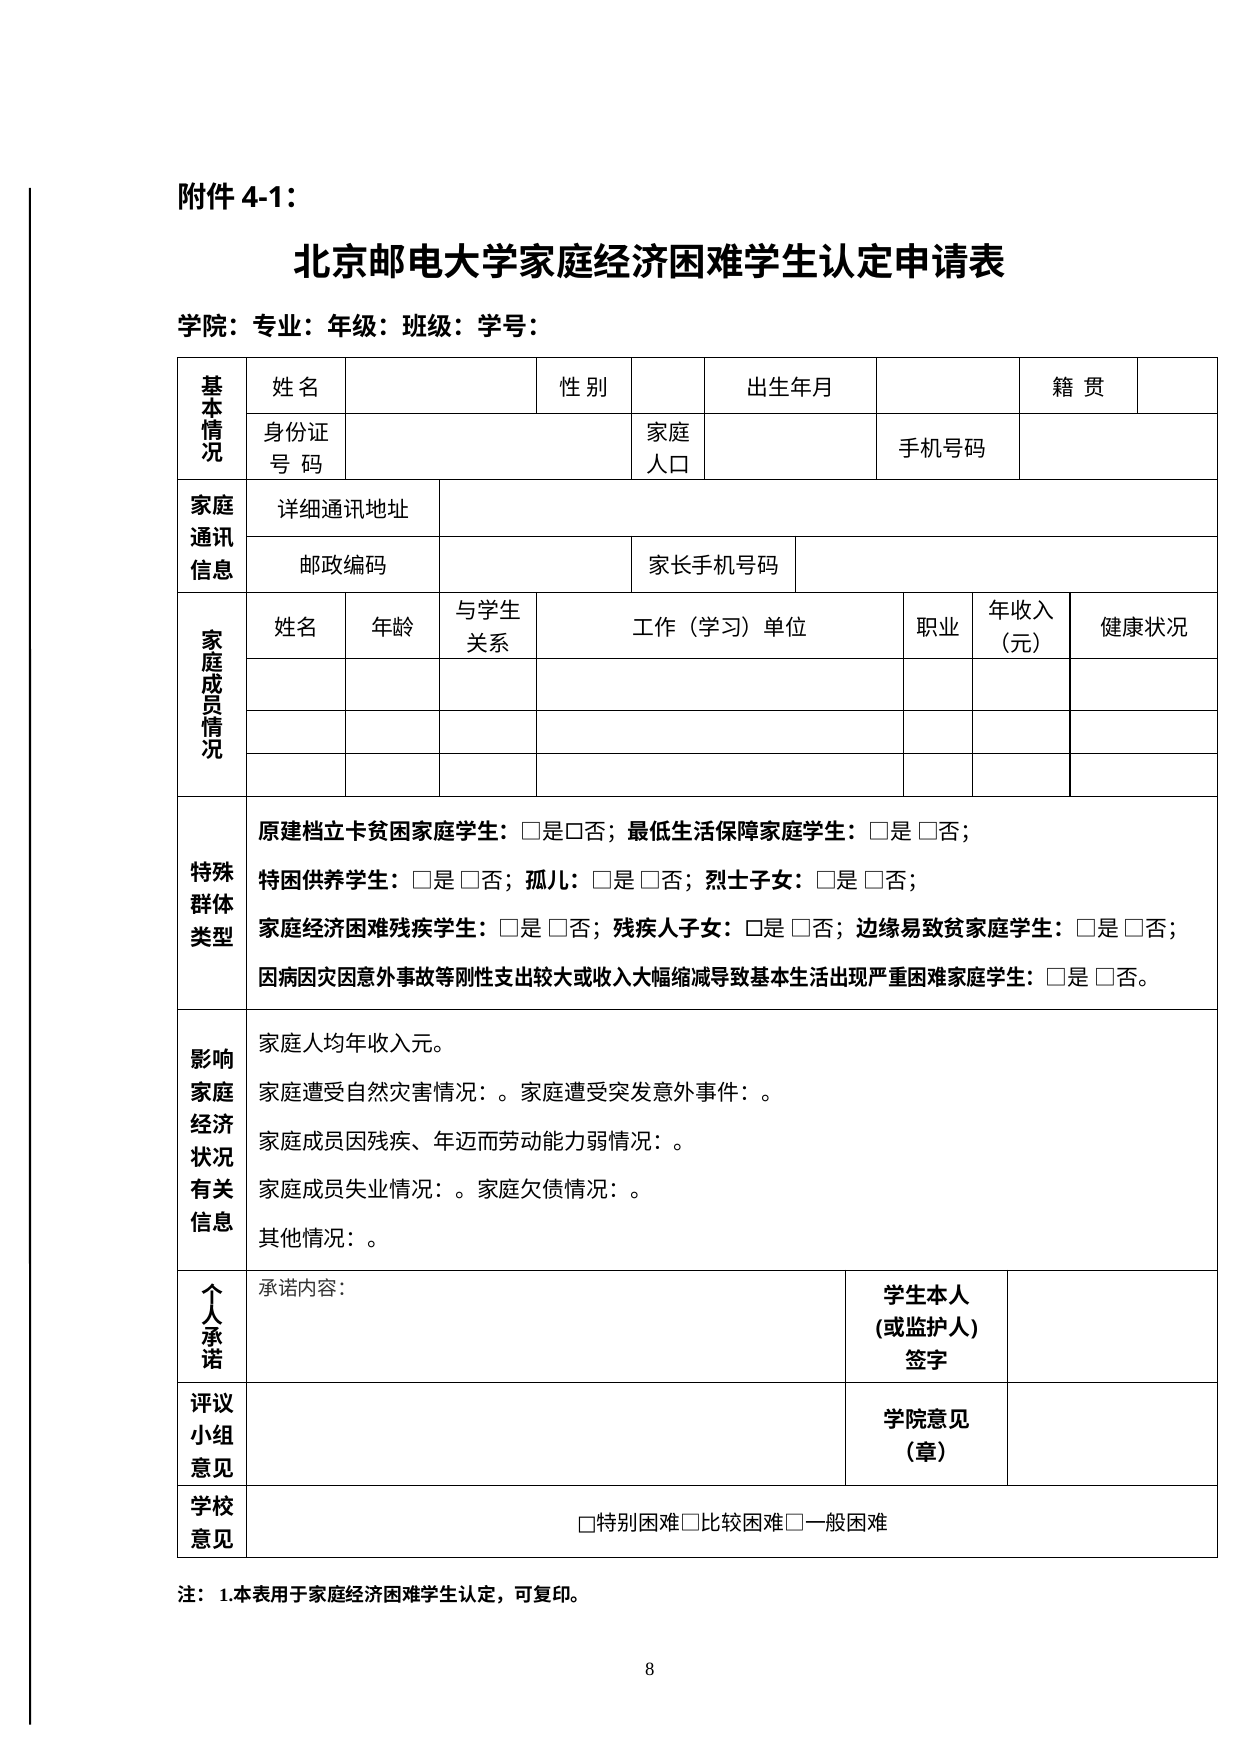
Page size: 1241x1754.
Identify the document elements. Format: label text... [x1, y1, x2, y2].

table_cell [440, 537, 631, 592]
table_header 姓 名 [247, 358, 345, 413]
table_cell [904, 711, 972, 753]
text 北京邮电大学家庭经济困难学生认定申请表 [177, 227, 1122, 292]
table_cell 手机号码 [877, 414, 1019, 479]
table_cell 详细通讯地址 [247, 480, 439, 536]
table_header 性 别 [537, 358, 631, 413]
table_cell [973, 754, 1069, 796]
table_cell [346, 414, 631, 479]
table_cell 影响家庭经济 状况有关信息 [178, 1010, 246, 1269]
table_cell [346, 711, 439, 753]
table_header [1138, 358, 1217, 413]
table_cell [1008, 1383, 1217, 1485]
table_cell [796, 537, 1217, 592]
table_cell [1071, 659, 1217, 710]
table_cell [346, 659, 439, 710]
table_cell □特别困难□比较困难□一般困难 [247, 1486, 1217, 1557]
table_cell [973, 711, 1069, 753]
table_cell [705, 414, 876, 479]
table_cell 特殊群体类型 [178, 797, 246, 1008]
table_cell [440, 480, 1217, 536]
table_header 基本情况 [178, 358, 246, 479]
table_cell [537, 659, 903, 710]
table_cell 学院意见 （章） [846, 1383, 1007, 1485]
table_cell [346, 754, 439, 796]
table_cell [1071, 754, 1217, 796]
table_cell [1071, 711, 1217, 753]
table_cell 职业 [904, 593, 972, 658]
table_cell [247, 754, 345, 796]
table_cell 原建档立卡贫困家庭学生：□是否；最低生活保障家庭学生：□是 □否； 特困供养学生：□是 □否；孤儿：□是 □否；烈士子女：□是 □否； 家庭经济困难残疾学生：□是 □否；残疾人子女：是 □否；边缘易致贫家庭学生：□是 □否； 因病因灾因意外事故等刚性支出较大或收入大幅缩减导致基本生活出现严重困难家庭学生：□是 □否。 [247, 797, 1217, 1008]
table_cell 工作（学习）单位 [537, 593, 903, 658]
table_cell 家庭人均年收入元。 家庭遭受自然灾害情况：。家庭遭受突发意外事件：。 家庭成员因残疾、年迈而劳动能力弱情况：。 家庭成员失业情况：。家庭欠债情况：。 其他情况：。 [247, 1010, 1217, 1269]
text 附件4-1： [177, 162, 1122, 227]
text 注： 1.本表用于家庭经济困难学生认定，可复印。 [177, 1579, 1122, 1607]
table_cell [904, 754, 972, 796]
table_cell [247, 711, 345, 753]
table_cell 家庭成员情况 [178, 593, 246, 796]
table_cell 年龄 [346, 593, 439, 658]
table_cell 家庭人口 [632, 414, 704, 479]
table_cell 承诺内容： [247, 1271, 845, 1382]
table_cell 学生本人 (或监护人) 签字 [846, 1271, 1007, 1382]
table_header 籍 贯 [1020, 358, 1137, 413]
table_cell [904, 659, 972, 710]
table_cell [973, 659, 1069, 710]
table_header 出生年月 [705, 358, 876, 413]
table_cell [537, 754, 903, 796]
table_cell [1020, 414, 1217, 479]
table_cell [537, 711, 903, 753]
text 学院：专业：年级：班级：学号： [177, 292, 1122, 357]
table_cell 邮政编码 [247, 537, 439, 592]
table_cell 身份证号 码 [247, 414, 345, 479]
table_cell 与学生 关系 [440, 593, 536, 658]
table_header [877, 358, 1019, 413]
table_header [346, 358, 536, 413]
table_cell [247, 1383, 845, 1485]
table_cell [247, 659, 345, 710]
table_cell 家庭通讯信息 [178, 480, 246, 592]
table_cell 健康状况 [1071, 593, 1217, 658]
table_cell 年收入（元） [973, 593, 1069, 658]
table_cell 评议小组意见 [178, 1383, 246, 1485]
table_cell [440, 754, 536, 796]
table_cell 学校意见 [178, 1486, 246, 1557]
table_cell 个人承诺 [178, 1271, 246, 1382]
table_cell [1008, 1271, 1217, 1382]
table_cell 家长手机号码 [632, 537, 795, 592]
table_cell [440, 659, 536, 710]
table_cell 姓名 [247, 593, 345, 658]
table_cell [440, 711, 536, 753]
table_header [632, 358, 704, 413]
